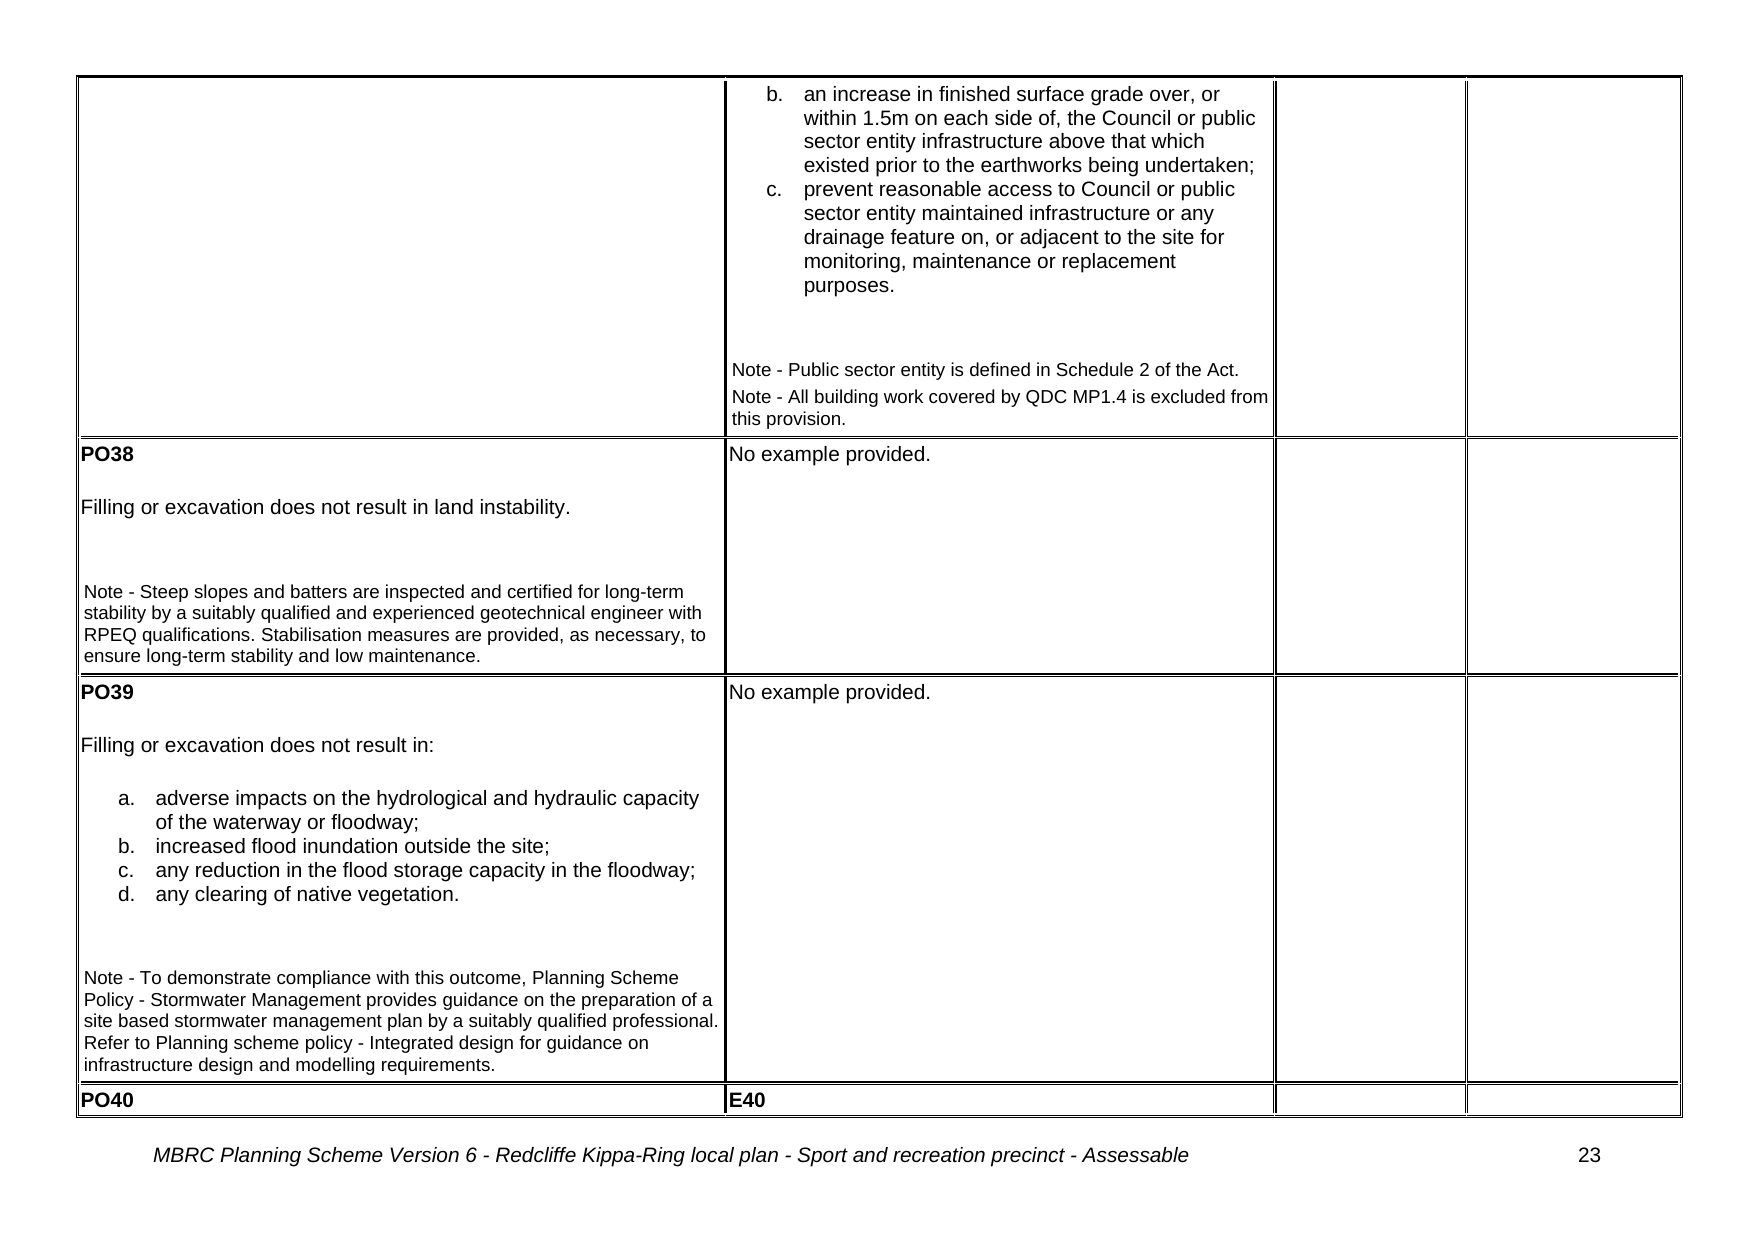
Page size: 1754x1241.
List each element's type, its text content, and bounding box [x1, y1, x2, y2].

table_cell No example provided. [727, 439, 1273, 673]
table_cell [1277, 677, 1465, 1081]
table_cell [1277, 439, 1465, 673]
table_cell [1467, 78, 1680, 436]
table_cell [1275, 1085, 1467, 1115]
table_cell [79, 1081, 725, 1115]
table_cell [1468, 673, 1680, 1081]
table_cell [1467, 436, 1681, 673]
table_cell [1275, 78, 1467, 436]
table_cell PO39 Filling or excavation does not result in: adverse impacts on the hydrological and hydraulic capacity of the waterway or floodway; increased flood inundation outside the site; any reduction in the flood storage capacity in the floodway; any clearing of native vegetation. [79, 673, 724, 1081]
table_cell No example provided. [727, 677, 1273, 1081]
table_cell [725, 77, 1275, 436]
table_cell PO38 Filling or excavation does not result in land instability. [77, 436, 725, 673]
table_cell [1467, 1081, 1680, 1115]
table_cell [725, 1081, 1275, 1115]
